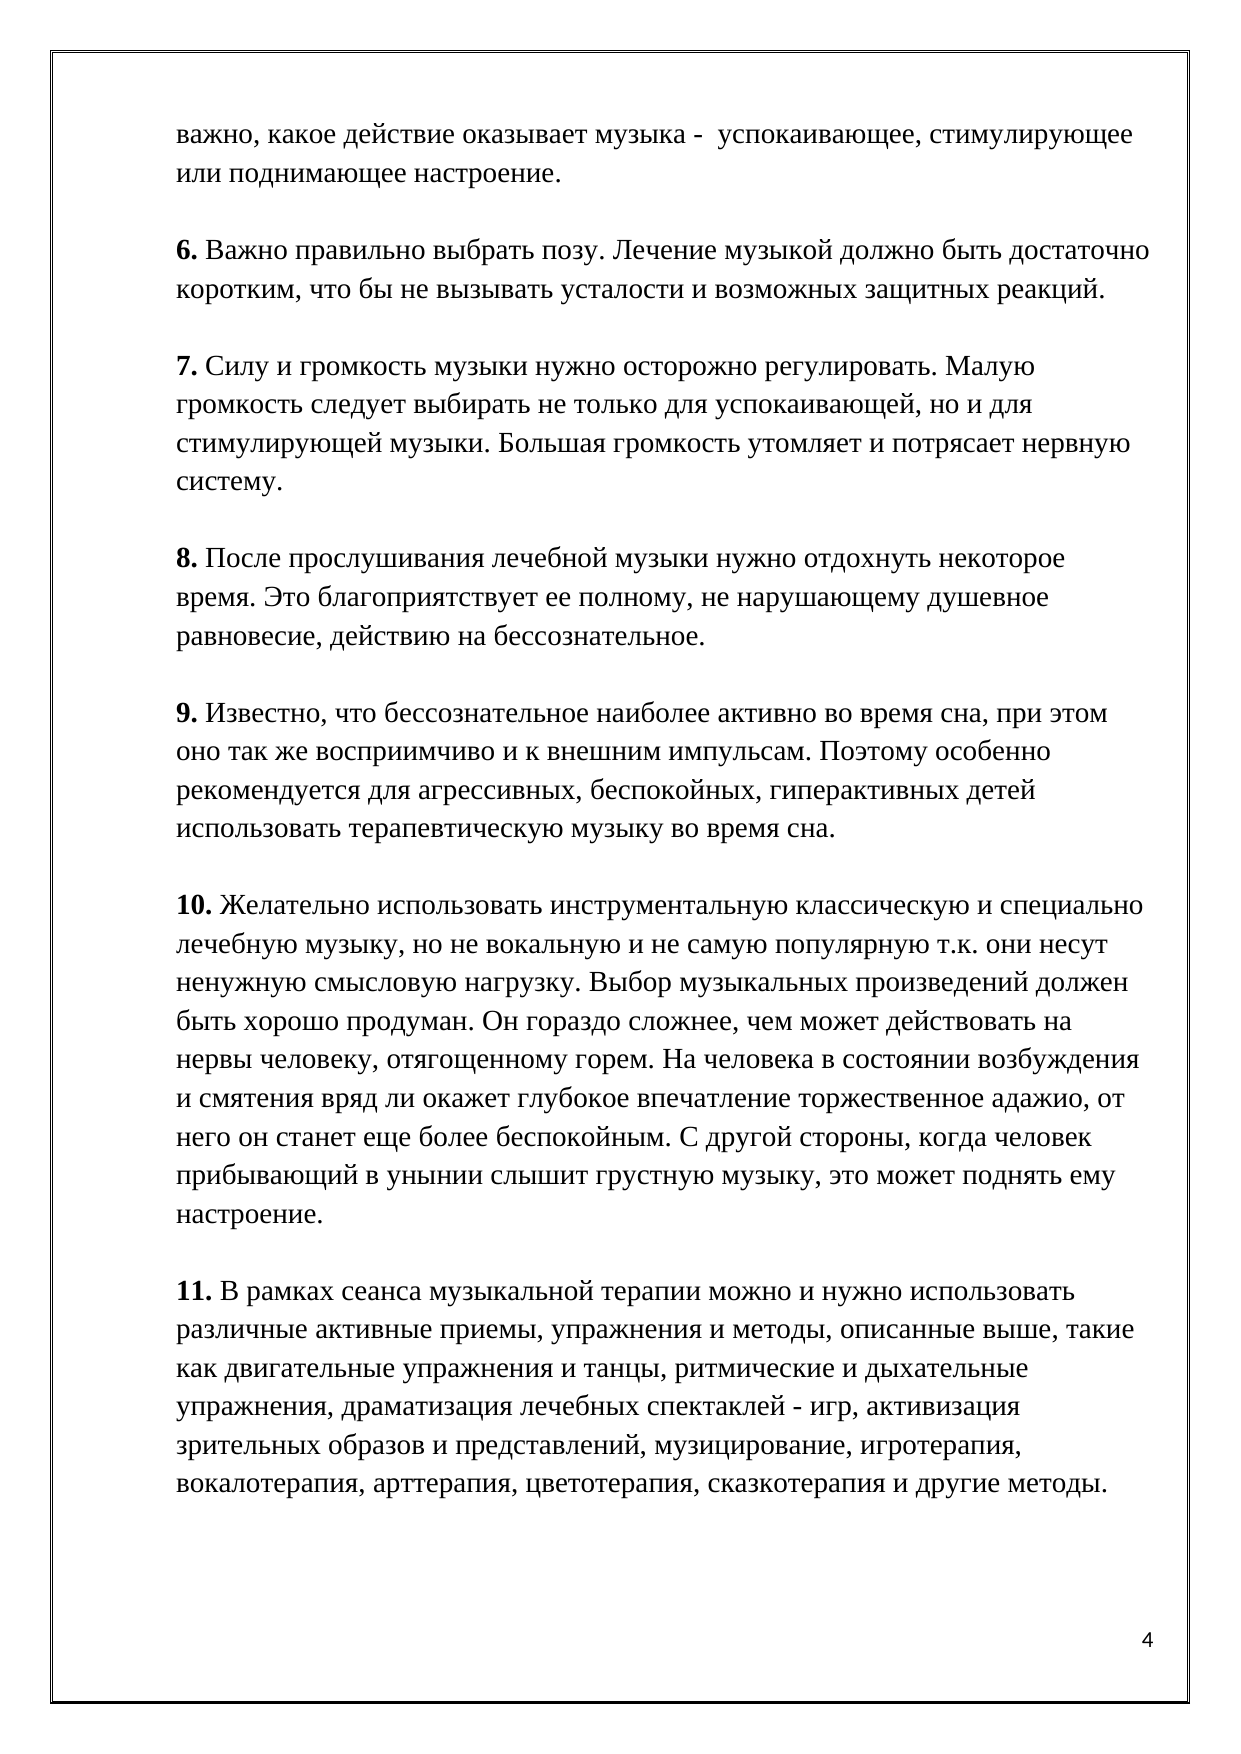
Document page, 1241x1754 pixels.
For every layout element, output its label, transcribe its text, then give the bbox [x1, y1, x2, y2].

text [176, 117, 1153, 189]
text 9. Известно, что бессознательное наиболее активно во время сна, при этом оно так же восприимчиво и к внешним импульсам. Поэтому особенно рекомендуется для агрессивных, беспокойных, гиперактивных детей использовать терапевтическую музыку во время сна. [176, 695, 1153, 844]
text 10. Желательно использовать инструментальную классическую и специально лечебную музыку, но не вокальную и не самую популярную т.к. они несут ненужную смысловую нагрузку. Выбор музыкальных произведений должен быть хорошо продуман. Он гораздо сложнее, чем может действовать на нервы человеку, отягощенному горем. На человека в состоянии возбуждения и смятения вряд ли окажет глубокое впечатление торжественное адажио, от него он станет еще более беспокойным. С другой стороны, когда человек прибывающий в унынии слышит грустную музыку, это может поднять ему настроение. [176, 887, 1153, 1229]
text 11. В рамках сеанса музыкальной терапии можно и нужно использовать различные активные приемы, упражнения и методы, описанные выше, такие как двигательные упражнения и танцы, ритмические и дыхательные упражнения, драматизация лечебных спектаклей - игр, активизация зрительных образов и представлений, музицирование, игротерапия, вокалотерапия, арттерапия, цветотерапия, сказкотерапия и другие методы. [176, 1273, 1153, 1499]
text 7. Силу и громкость музыки нужно осторожно регулировать. Малую громкость следует выбирать не только для успокаивающей, но и для стимулирующей музыки. Большая громкость утомляет и потрясает нервную систему. [176, 348, 1153, 497]
text 8. После прослушивания лечебной музыки нужно отдохнуть некоторое время. Это благоприятствует ее полному, не нарушающему душевное равновесие, действию на бессознательное. [176, 541, 1153, 651]
text 6. Важно правильно выбрать позу. Лечение музыкой должно быть достаточно коротким, что бы не вызывать усталости и возможных защитных реакций. [176, 232, 1153, 304]
